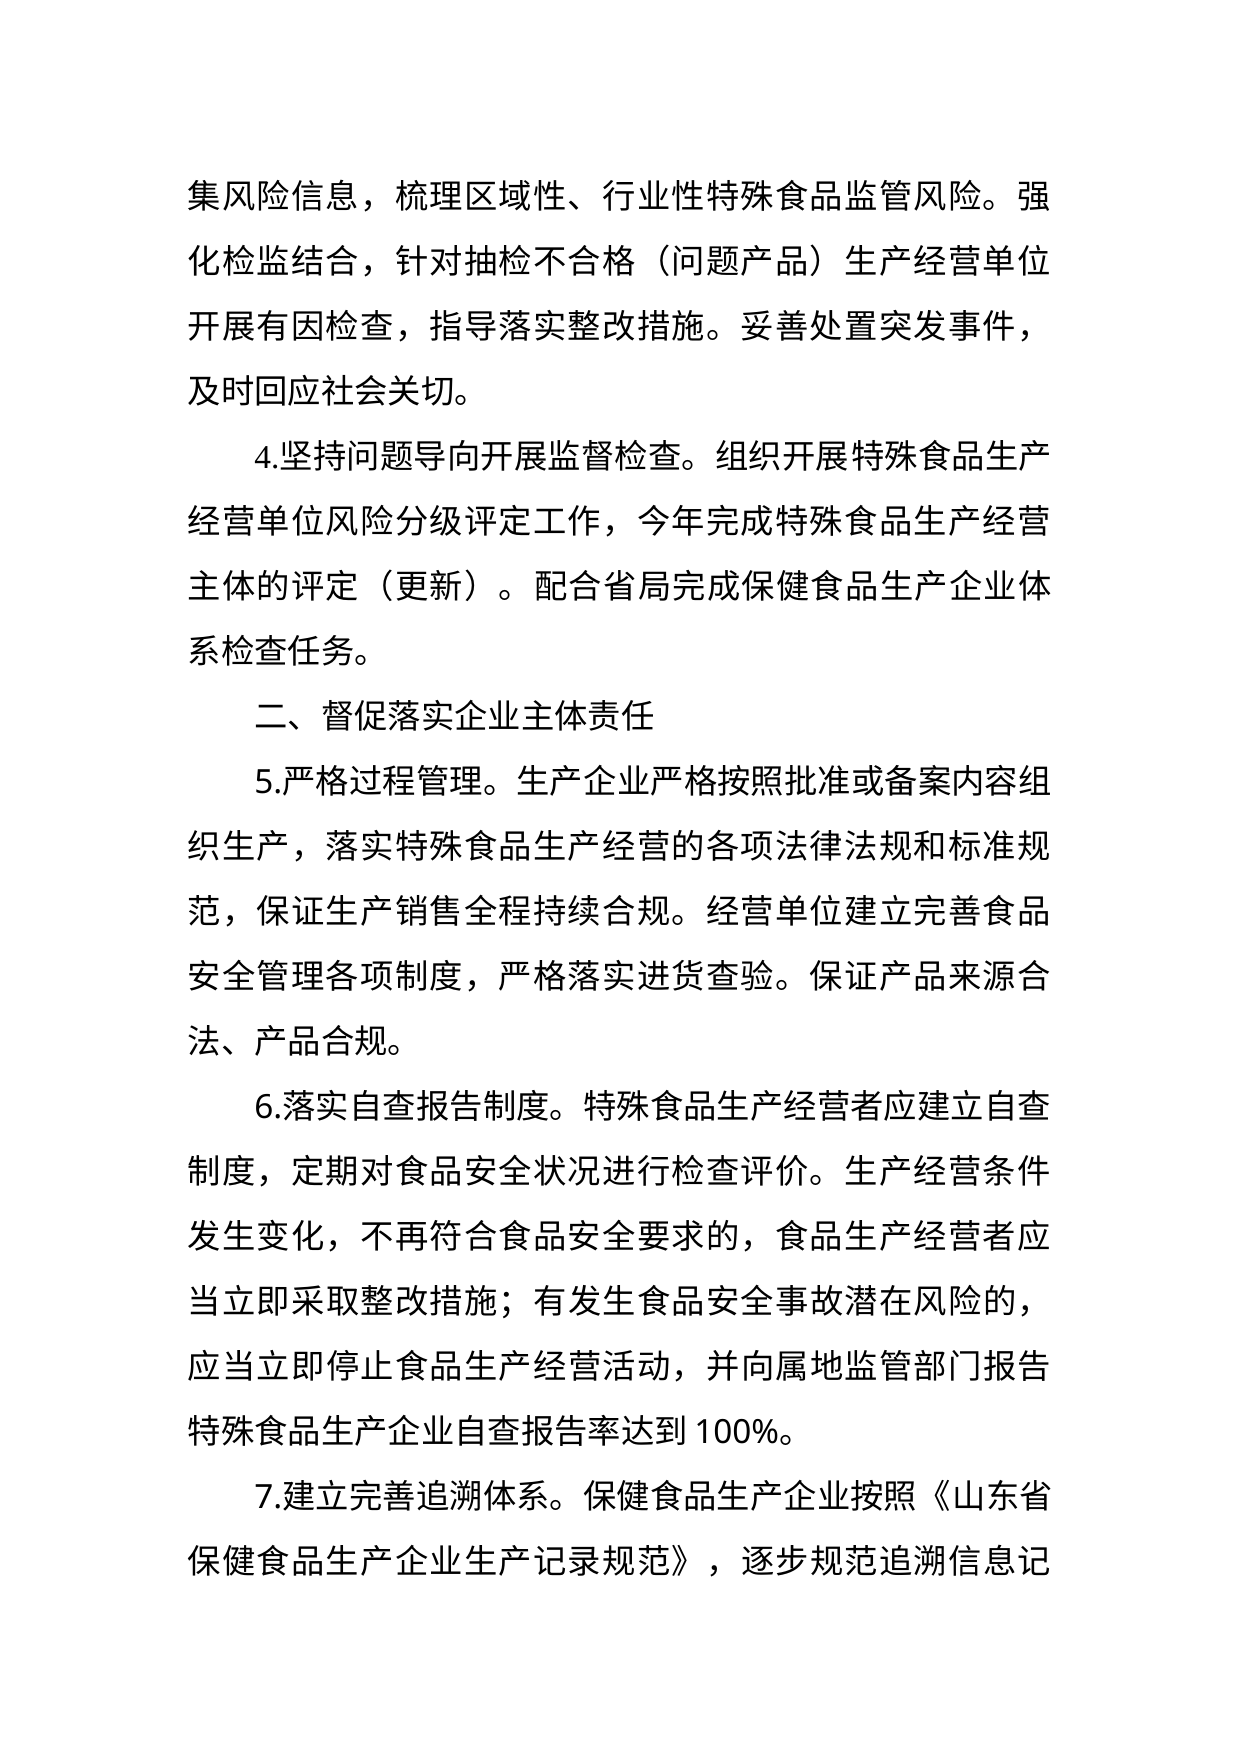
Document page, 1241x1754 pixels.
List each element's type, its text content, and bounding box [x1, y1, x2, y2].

text 5.严格过程管理。生产企业严格按照批准或备案内容组织生产，落实特殊食品生产经营的各项法律法规和标准规范，保证生产销售全程持续合规。经营单位建立完善食品安全管理各项制度，严格落实进货查验。保证产品来源合法、产品合规。 [187, 747, 1053, 1072]
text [187, 162, 1053, 422]
text 6.落实自查报告制度。特殊食品生产经营者应建立自查制度，定期对食品安全状况进行检查评价。生产经营条件发生变化，不再符合食品安全要求的，食品生产经营者应当立即采取整改措施；有发生食品安全事故潜在风险的，应当立即停止食品生产经营活动，并向属地监管部门报告。特殊食品生产企业自查报告率达到100%。 [187, 1072, 1053, 1462]
text 4.坚持问题导向开展监督检查。组织开展特殊食品生产经营单位风险分级评定工作，今年完成特殊食品生产经营主体的评定（更新）。配合省局完成保健食品生产企业体系检查任务。 [187, 422, 1053, 682]
text 二、督促落实企业主体责任 [187, 682, 1053, 747]
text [187, 1462, 1053, 1592]
